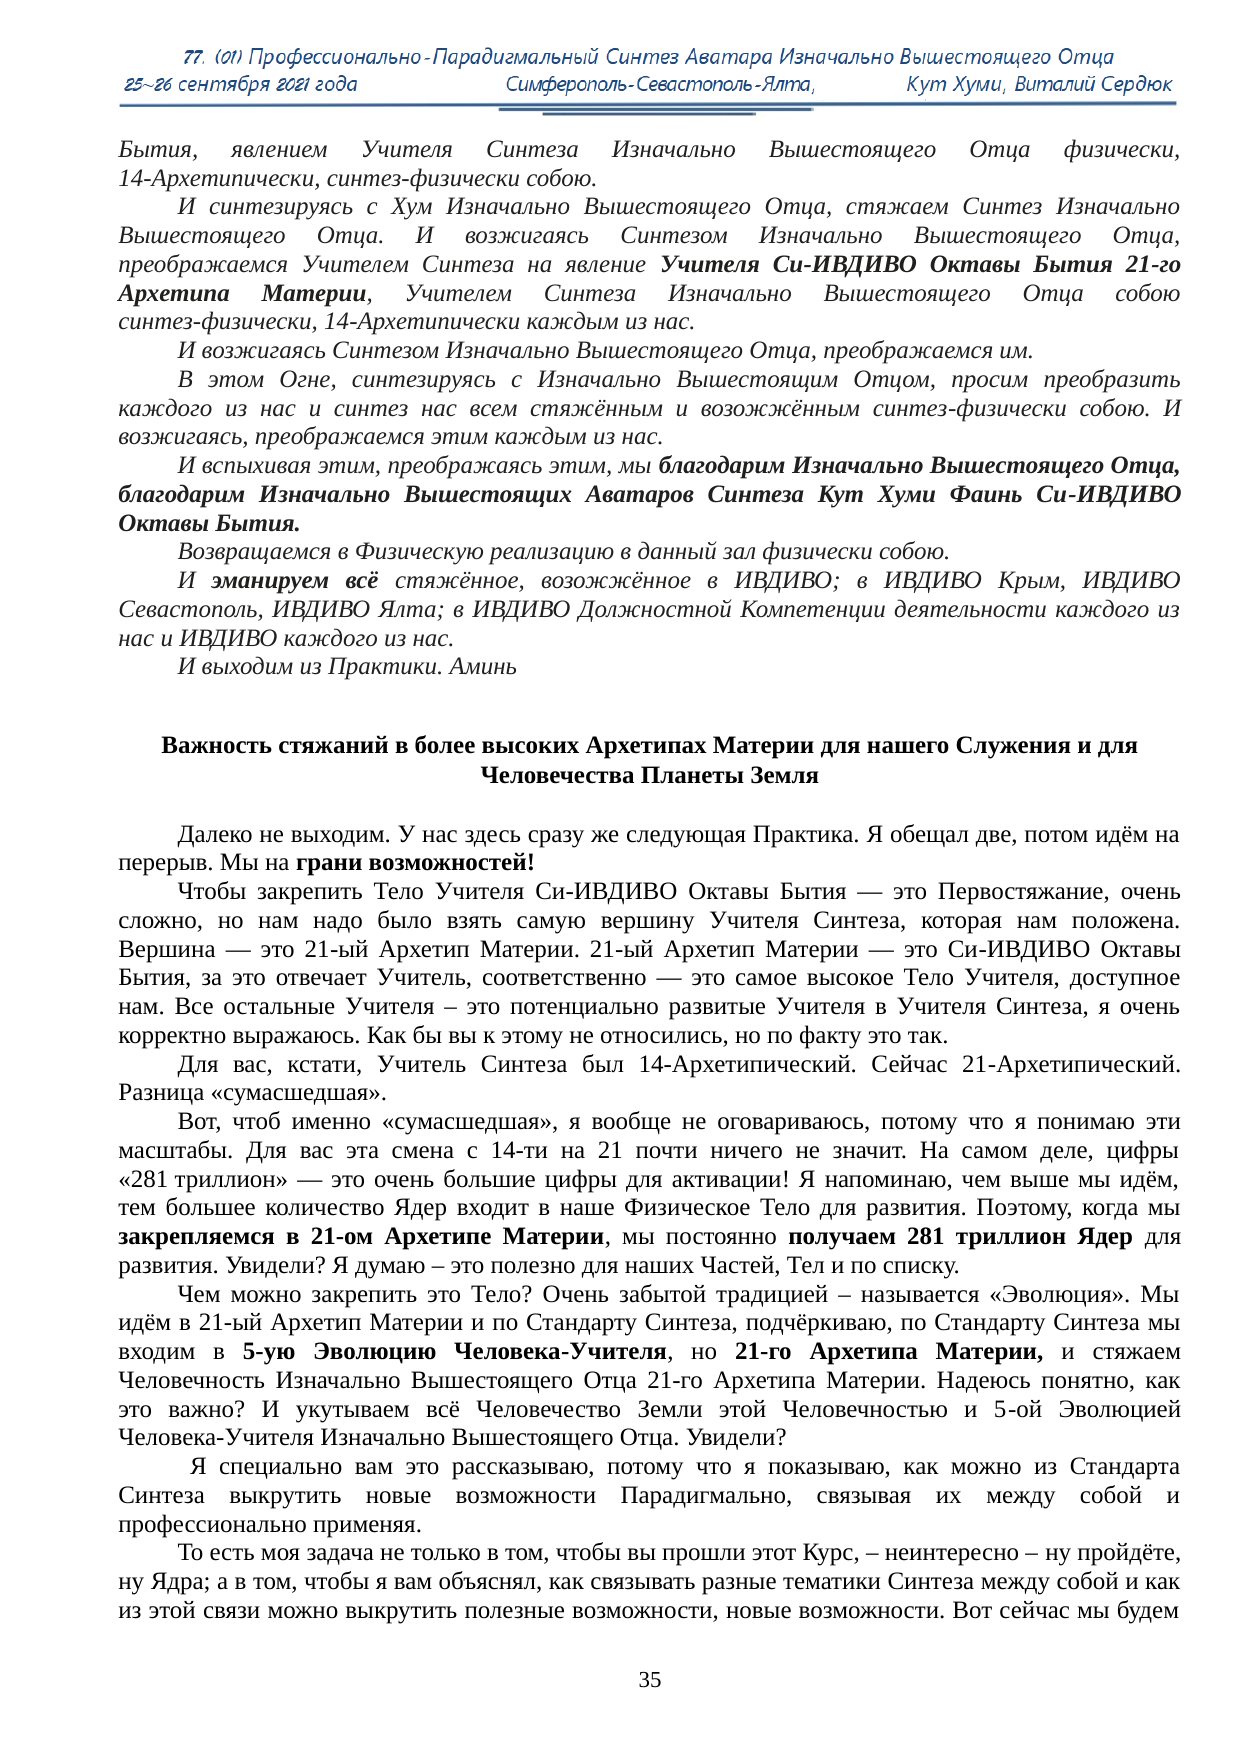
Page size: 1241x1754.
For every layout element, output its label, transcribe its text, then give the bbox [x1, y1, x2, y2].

text Вот, чтоб именно «сумасшедшая», я вообще не оговариваюсь, потому что я понимаю эти масштабы. Для вас эта смена с 14-ти на 21 почти ничего не значит. На самом деле, цифры «281 триллион» — это очень большие цифры для активации! Я напоминаю, чем выше мы идём, тем большее количество Ядер входит в наше Физическое Тело для развития. Поэтому, когда мы закрепляемся в 21-ом Архетипе Материи, мы постоянно получаем 281 триллион Ядер для развития. Увидели? Я думаю – это полезно для наших Частей, Тел и по списку. [118, 1106, 1181, 1279]
text Для вас, кстати, Учитель Синтеза был 14-Архетипический. Сейчас 21-Архетипический. Разница «сумасшедшая». [118, 1049, 1181, 1106]
text Чтобы закрепить Тело Учителя Си-ИВДИВО Октавы Бытия — это Первостяжание, очень сложно, но нам надо было взять самую вершину Учителя Синтеза, которая нам положена. Вершина — это 21-ый Архетип Материи. 21-ый Архетип Материи — это Си-ИВДИВО Октавы Бытия, за это отвечает Учитель, соответственно — это самое высокое Тело Учителя, доступное нам. Все остальные Учителя – это потенциально развитые Учителя в Учителя Синтеза, я очень корректно выражаюсь. Как бы вы к этому не относились, но по факту это так. [118, 876, 1181, 1049]
subtitle Важность стяжаний в более высоких Архетипах Материи для нашего Служения и для Человечества Планеты Земля [118, 730, 1181, 788]
text И вспыхивая этим, преображаясь этим, мы благодарим Изначально Вышестоящего Отца, благодарим Изначально Вышестоящих Аватаров Синтеза Кут Хуми Фаинь Си-ИВДИВО Октавы Бытия. [118, 450, 1181, 536]
text Чем можно закрепить это Тело? Очень забытой традицией – называется «Эволюция». Мы идём в 21-ый Архетип Материи и по Стандарту Синтеза, подчёркиваю, по Стандарту Синтеза мы входим в 5-ую Эволюцию Человека-Учителя, но 21-го Архетипа Материи, и стяжаем Человечность Изначально Вышестоящего Отца 21-го Архетипа Материи. Надеюсь понятно, как это важно? И укутываем всё Человечество Земли этой Человечностью и 5-ой Эволюцией Человека-Учителя Изначально Вышестоящего Отца. Увидели? [118, 1279, 1181, 1451]
text И возжигаясь Синтезом Изначально Вышестоящего Отца, преображаемся им. [118, 335, 1181, 364]
text Далеко не выходим. У нас здесь сразу же следующая Практика. Я обещал две, потом идём на перерыв. Мы на грани возможностей! [118, 819, 1181, 876]
text И выходим из Практики. Аминь [118, 651, 1181, 680]
text И эманируем всё стяжённое, возожжённое в ИВДИВО; в ИВДИВО Крым, ИВДИВО Севастополь, ИВДИВО Ялта; в ИВДИВО Должностной Компетенции деятельности каждого из нас и ИВДИВО каждого из нас. [118, 565, 1181, 651]
text В этом Огне, синтезируясь с Изначально Вышестоящим Отцом, просим преобразить каждого из нас и синтез нас всем стяжённым и возожжённым синтез-физически собою. И возжигаясь, преображаемся этим каждым из нас. [118, 364, 1181, 450]
text Возвращаемся в Физическую реализацию в данный зал физически собою. [118, 536, 1181, 565]
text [118, 134, 1181, 191]
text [118, 1537, 1181, 1624]
text И синтезируясь с Хум Изначально Вышестоящего Отца, стяжаем Синтез Изначально Вышестоящего Отца. И возжигаясь Синтезом Изначально Вышестоящего Отца, преображаемся Учителем Синтеза на явление Учителя Си-ИВДИВО Октавы Бытия 21-го Архетипа Материи, Учителем Синтеза Изначально Вышестоящего Отца собою синтез-физически, 14-Архетипически каждым из нас. [118, 191, 1181, 335]
text Я специально вам это рассказываю, потому что я показываю, как можно из Стандарта Синтеза выкрутить новые возможности Парадигмально, связывая их между собой и профессионально применяя. [118, 1451, 1181, 1537]
